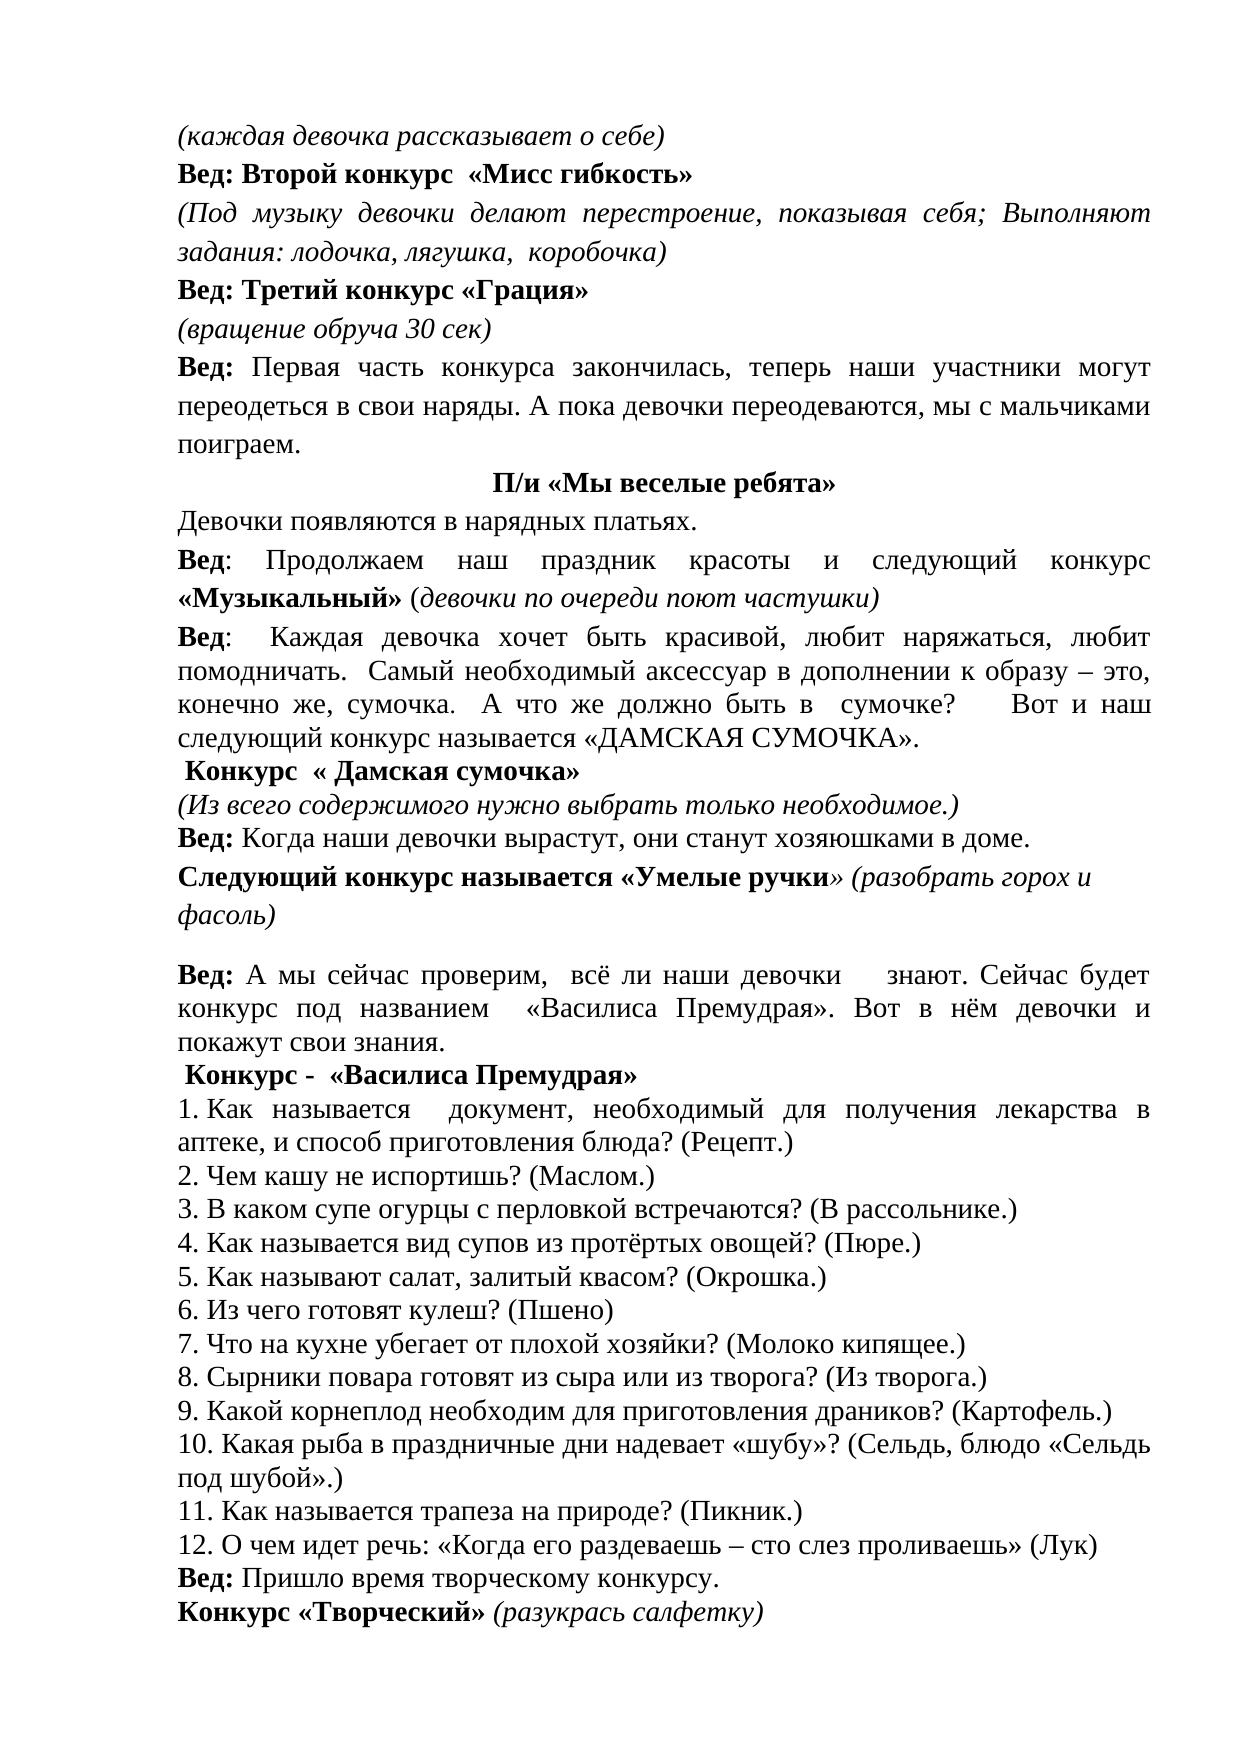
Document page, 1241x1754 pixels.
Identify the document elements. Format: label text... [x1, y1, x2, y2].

text П/и «Мы веселые ребята» [177, 465, 1152, 498]
text 2. Чем кашу не испортишь? (Маслом.) [177, 1158, 1152, 1192]
text (вращение обруча 30 сек) [177, 311, 1152, 344]
text Вед: Третий конкурс «Грация» [177, 272, 1152, 306]
text 9. Какой корнеплод необходим для приготовления драников? (Картофель.) [177, 1393, 1152, 1426]
text Конкурс - «Василиса Премудрая» [177, 1057, 1152, 1091]
text Вед: Каждая девочка хочет быть красивой, любит наряжаться, любит помодничать. Самый необходимый аксессуар в дополнении к образу – это, конечно же, сумочка. А что же должно быть в сумочке? Вот и наш следующий конкурс называется «ДАМСКАЯ СУМОЧКА». [177, 619, 1152, 753]
text 8. Сырники повара готовят из сыра или из творога? (Из творога.) [177, 1359, 1152, 1393]
text Девочки появляются в нарядных платьях. [177, 503, 1152, 537]
text Конкурс «Творческий» (разукрась салфетку) [177, 1594, 1152, 1628]
text Конкурс « Дамская сумочка» [177, 753, 1152, 787]
text (Под музыку девочки делают перестроение, показывая себя; Выполняют задания: лодочка, лягушка, коробочка) [177, 195, 1152, 267]
text 11. Как называется трапеза на природе? (Пикник.) [177, 1493, 1152, 1527]
text 3. В каком супе огурцы с перловкой встречаются? (В рассольнике.) [177, 1192, 1152, 1225]
text 5. Как называют салат, залитый квасом? (Окрошка.) [177, 1259, 1152, 1292]
text Вед: Первая часть конкурса закончилась, теперь наши участники могут переодеться в свои наряды. А пока девочки переодеваются, мы с мальчиками поиграем. [177, 349, 1152, 460]
text Вед: Пришло время творческому конкурсу. [177, 1561, 1152, 1594]
text 4. Как называется вид супов из протёртых овощей? (Пюре.) [177, 1225, 1152, 1259]
text (каждая девочка рассказывает о себе) [177, 118, 1152, 152]
text 1. Как называется документ, необходимый для получения лекарства в аптеке, и способ приготовления блюда? (Рецепт.) [177, 1091, 1152, 1158]
text Вед: Второй конкурс «Мисс гибкость» [177, 157, 1152, 190]
text 12. О чем идет речь: «Когда его раздеваешь – сто слез проливаешь» (Лук) [177, 1527, 1152, 1561]
text 7. Что на кухне убегает от плохой хозяйки? (Молоко кипящее.) [177, 1326, 1152, 1359]
text (Из всего содержимого нужно выбрать только необходимое.) [177, 787, 1152, 820]
text Вед: А мы сейчас проверим, всё ли наши девочки знают. Сейчас будет конкурс под названием «Василиса Премудрая». Вот в нём девочки и покажут свои знания. [177, 957, 1152, 1057]
text 10. Какая рыба в праздничные дни надевает «шубу»? (Сельдь, блюдо «Сельдь под шубой».) [177, 1426, 1152, 1493]
text 6. Из чего готовят кулеш? (Пшено) [177, 1292, 1152, 1326]
text Вед: Продолжаем наш праздник красоты и следующий конкурс «Музыкальный» (девочки по очереди поют частушки) [177, 542, 1152, 614]
text Вед: Когда наши девочки вырастут, они станут хозяюшками в доме. Следующий конкурс называется «Умелые ручки» (разобрать горох и фасоль) [177, 820, 1152, 931]
